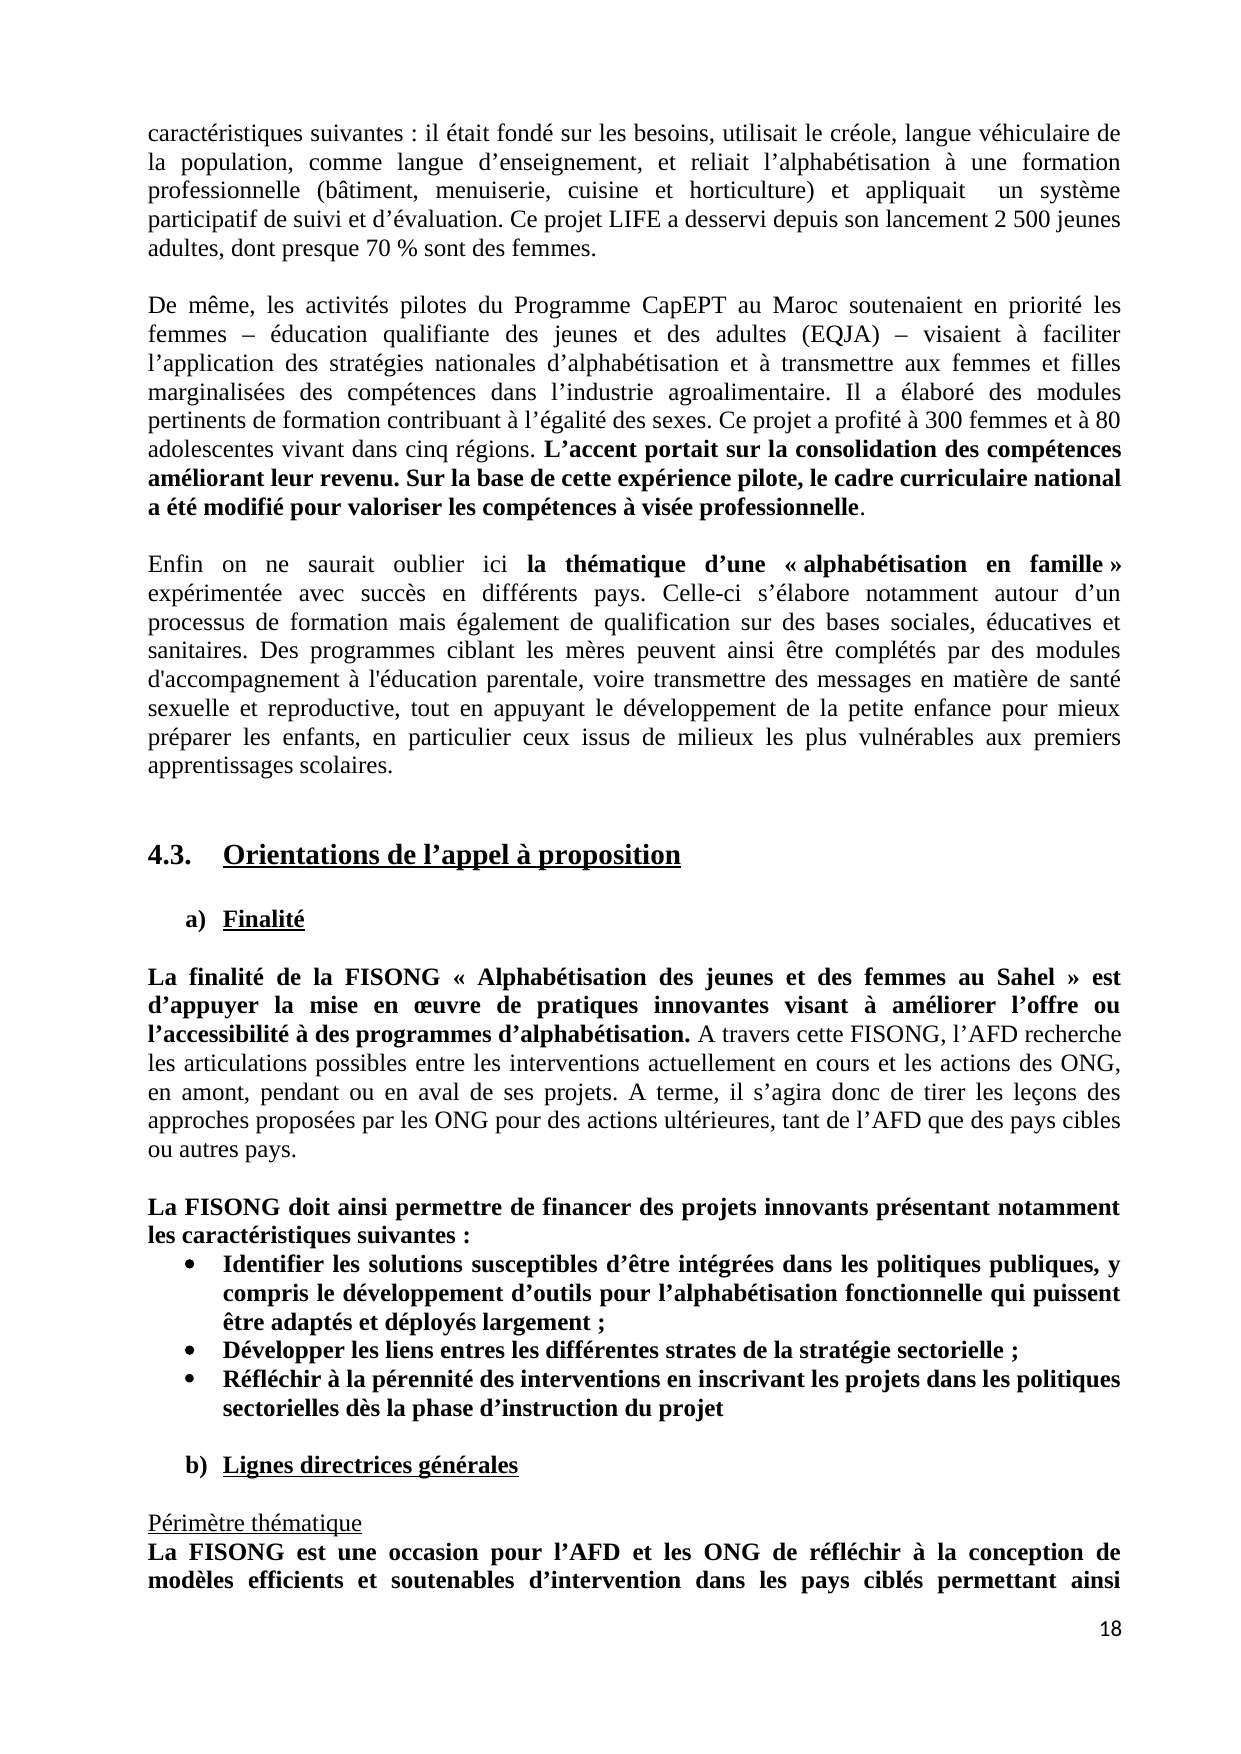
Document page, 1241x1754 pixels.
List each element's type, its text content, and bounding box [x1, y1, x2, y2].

list Développer les liens entres les différentes strates de la stratégie sectorielle ; [185, 1336, 1122, 1364]
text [148, 118, 1122, 262]
list Orientations de l’appel à proposition [148, 837, 1122, 871]
text Enfin on ne saurait oublier ici la thématique d’une « alphabétisation en famille » expérimentée avec succès en différents pays. Celle-ci s’élabore notamment autour d’un processus de formation mais également de qualification sur des bases sociales, éducatives et sanitaires. Des programmes ciblant les mères peuvent ainsi être complétés par des modules d'accompagnement à l'éducation parentale, voire transmettre des messages en matière de santé sexuelle et reproductive, tout en appuyant le développement de la petite enfance pour mieux préparer les enfants, en particulier ceux issus de milieux les plus vulnérables aux premiers apprentissages scolaires. [148, 549, 1122, 780]
list Identifier les solutions susceptibles d’être intégrées dans les politiques publiques, y compris le développement d’outils pour l’alphabétisation fonctionnelle qui puissent être adaptés et déployés largement ; [185, 1249, 1122, 1336]
list Réfléchir à la pérennité des interventions en inscrivant les projets dans les politiques sectorielles dès la phase d’instruction du projet [185, 1364, 1122, 1422]
text La FISONG doit ainsi permettre de financer des projets innovants présentant notamment les caractéristiques suivantes : [148, 1192, 1122, 1249]
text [148, 1537, 1122, 1594]
text De même, les activités pilotes du Programme CapEPT au Maroc soutenaient en priorité les femmes – éducation qualifiante des jeunes et des adultes (EQJA) – visaient à faciliter l’application des stratégies nationales d’alphabétisation et à transmettre aux femmes et filles marginalisées des compétences dans l’industrie agroalimentaire. Il a élaboré des modules pertinents de formation contribuant à l’égalité des sexes. Ce projet a profité à 300 femmes et à 80 adolescentes vivant dans cinq régions. L’accent portait sur la consolidation des compétences améliorant leur revenu. Sur la base de cette expérience pilote, le cadre curriculaire national a été modifié pour valoriser les compétences à visée professionnelle. [148, 291, 1122, 521]
text La finalité de la FISONG « Alphabétisation des jeunes et des femmes au Sahel » est d’appuyer la mise en œuvre de pratiques innovantes visant à améliorer l’offre ou l’accessibilité à des programmes d’alphabétisation. A travers cette FISONG, l’AFD recherche les articulations possibles entre les interventions actuellement en cours et les actions des ONG, en amont, pendant ou en aval de ses projets. A terme, il s’agira donc de tirer les leçons des approches proposées par les ONG pour des actions ultérieures, tant de l’AFD que des pays cibles ou autres pays. [148, 962, 1122, 1163]
text Périmètre thématique [148, 1508, 1122, 1537]
list Finalité [185, 904, 1122, 933]
list Lignes directrices générales [185, 1451, 1122, 1479]
